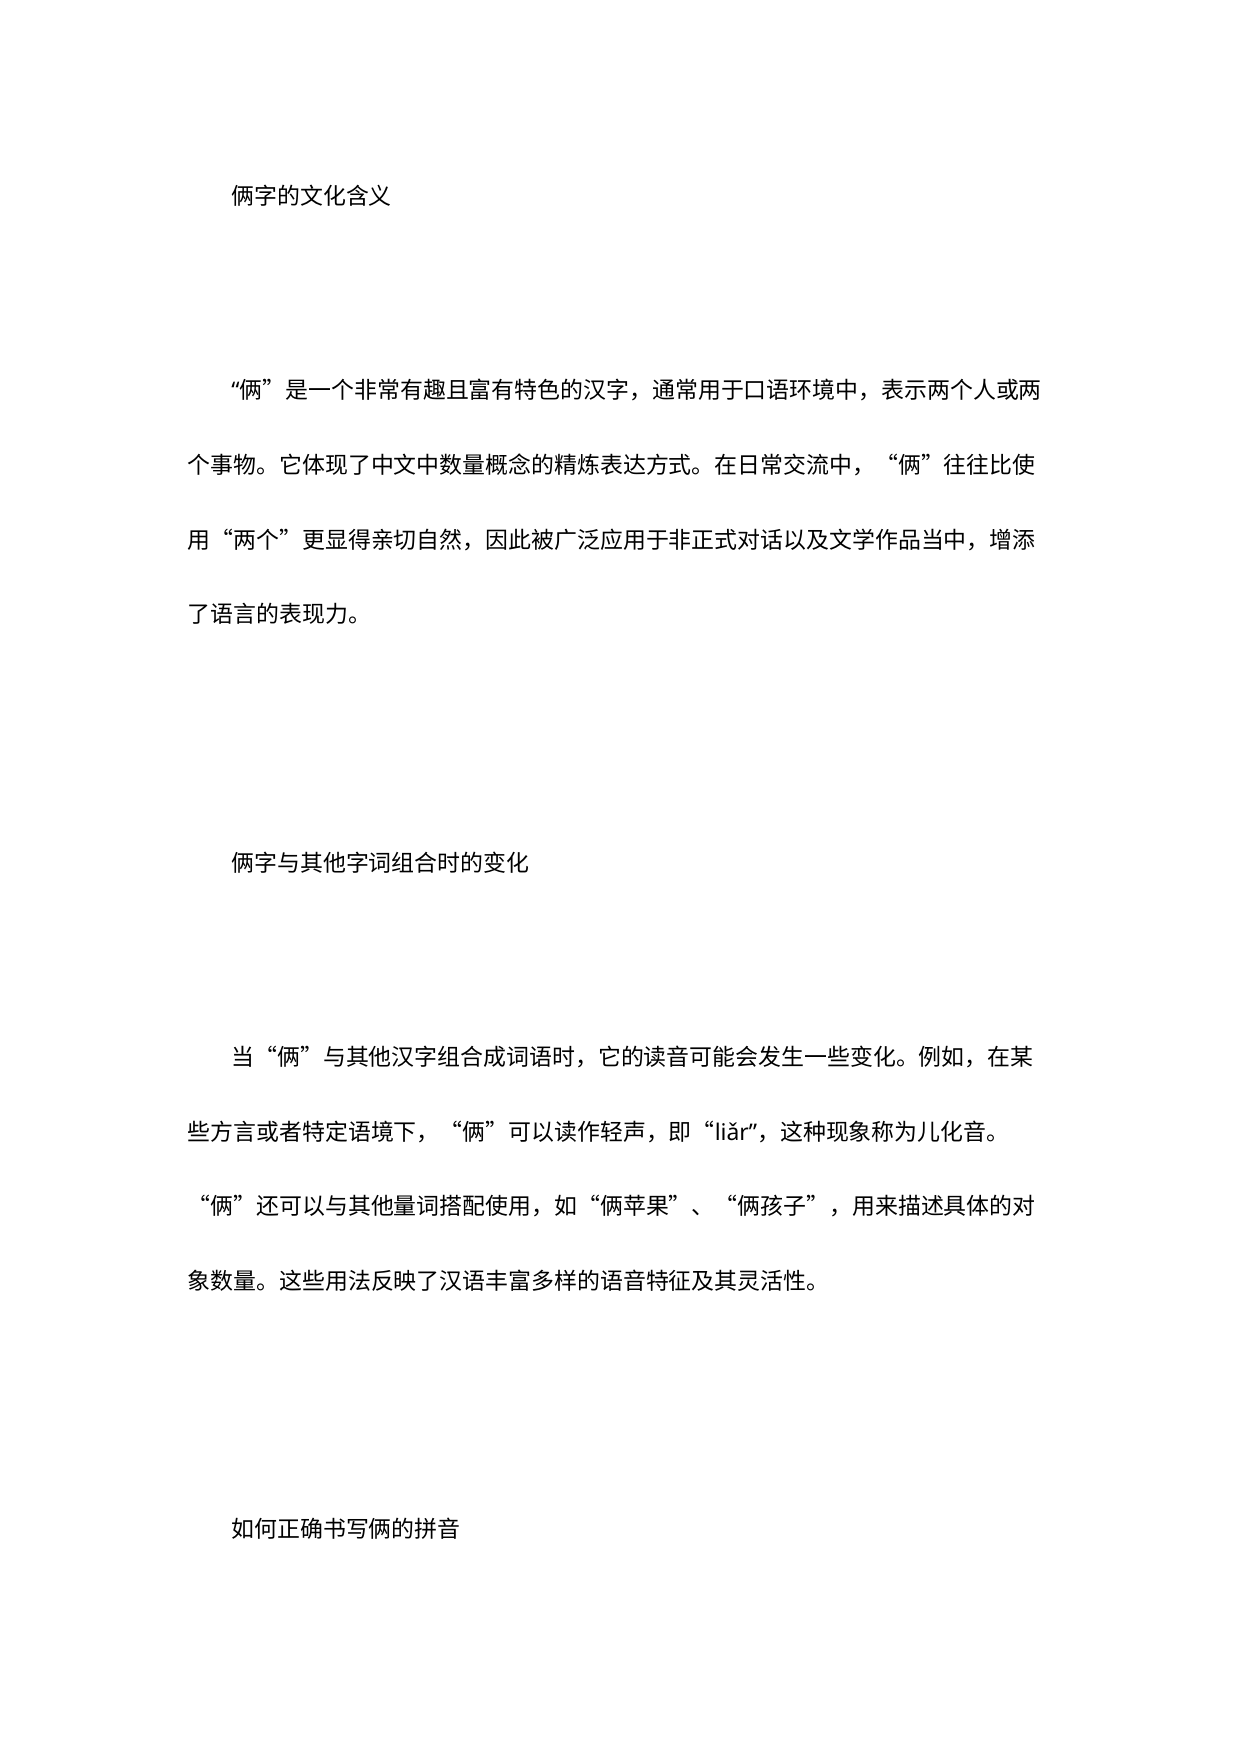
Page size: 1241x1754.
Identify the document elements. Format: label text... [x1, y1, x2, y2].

text 如何正确书写俩的拼音 [187, 1495, 1053, 1560]
text 俩字的文化含义 [187, 162, 1053, 227]
text “俩”是一个非常有趣且富有特色的汉字，通常用于口语环境中，表示两个人或两个事物。它体现了中文中数量概念的精炼表达方式。在日常交流中，“俩”往往比使用“两个”更显得亲切自然，因此被广泛应用于非正式对话以及文学作品当中，增添了语言的表现力。 [187, 356, 1053, 645]
text 俩字与其他字词组合时的变化 [187, 828, 1053, 893]
text 当“俩”与其他汉字组合成词语时，它的读音可能会发生一些变化。例如，在某些方言或者特定语境下，“俩”可以读作轻声，即“liǎr”，这种现象称为儿化音。“俩”还可以与其他量词搭配使用，如“俩苹果”、“俩孩子”，用来描述具体的对象数量。这些用法反映了汉语丰富多样的语音特征及其灵活性。 [187, 1023, 1053, 1312]
